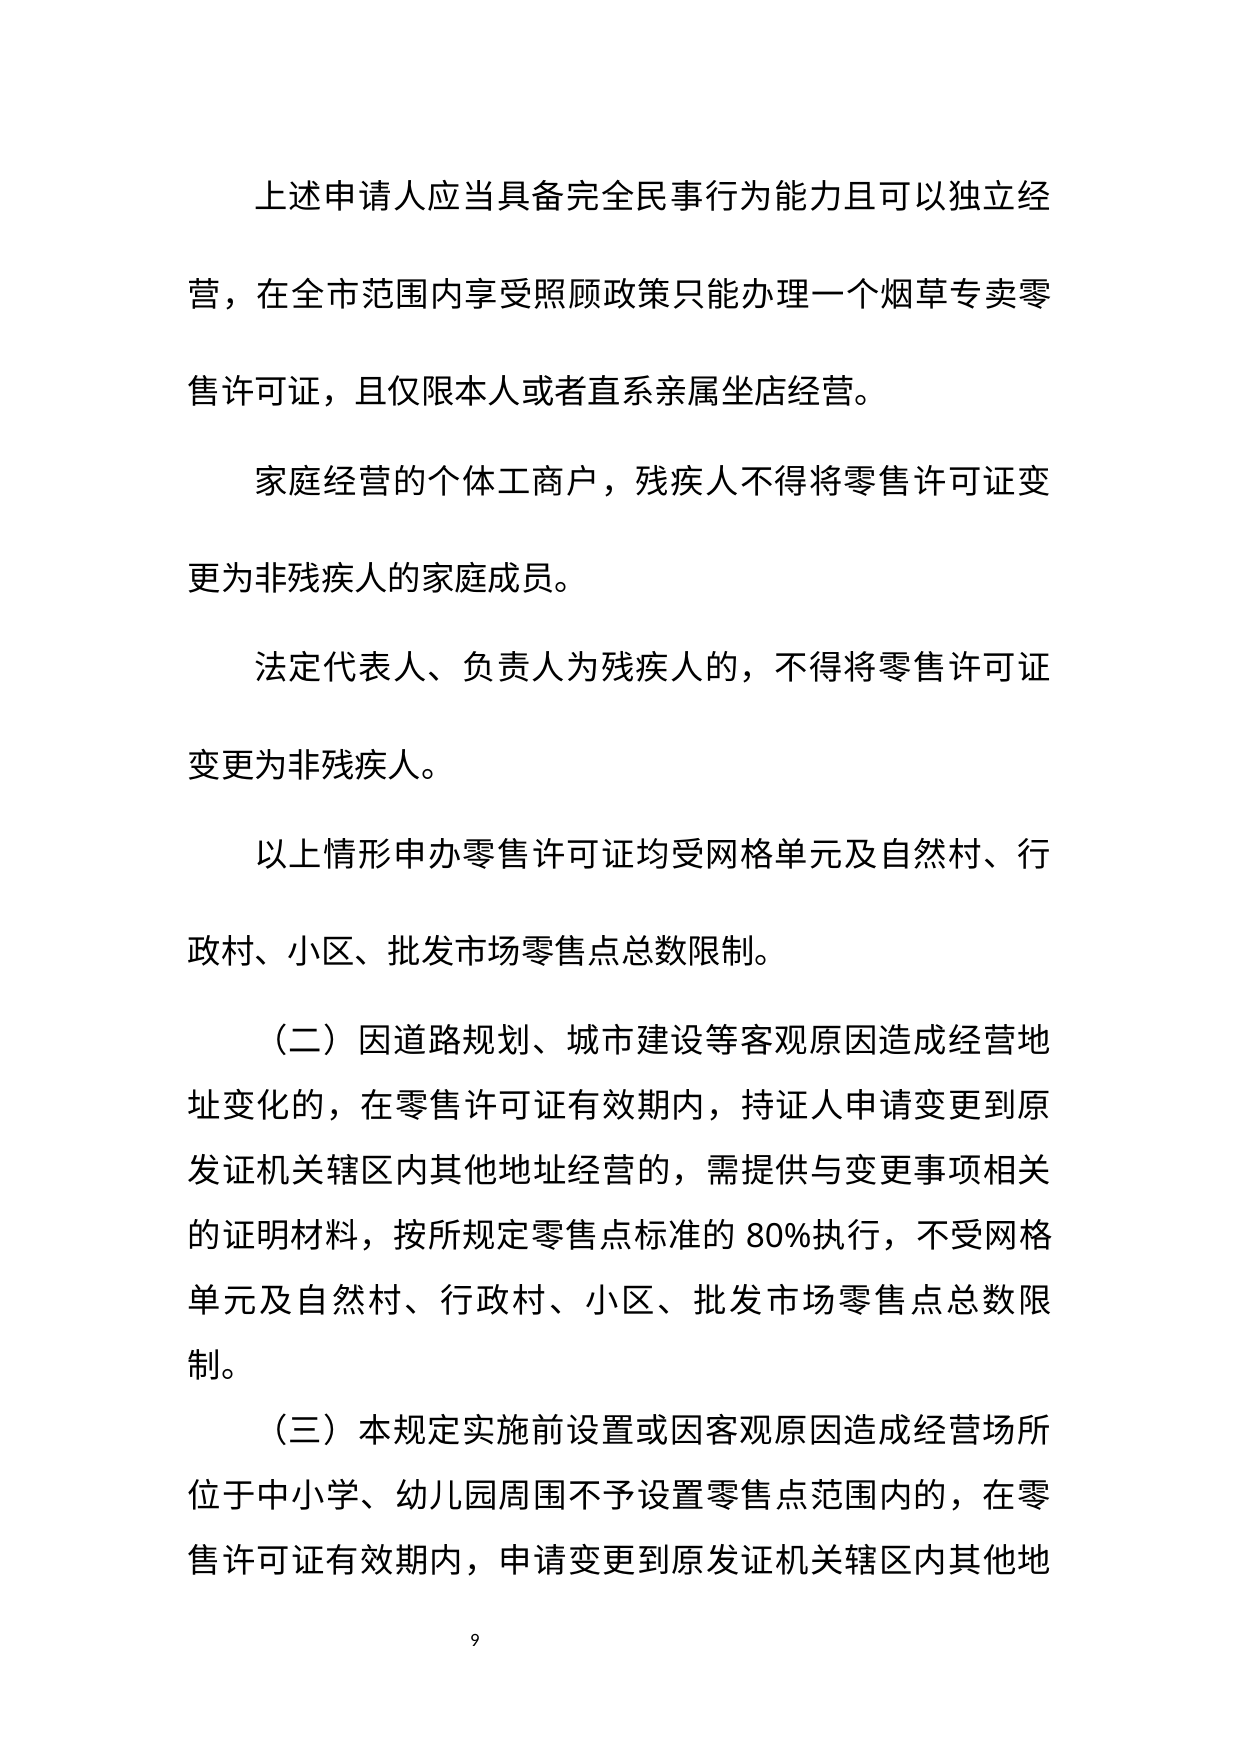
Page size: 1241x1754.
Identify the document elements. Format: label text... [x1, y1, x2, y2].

text 家庭经营的个体工商户，残疾人不得将零售许可证变更为非残疾人的家庭成员。 [187, 446, 1053, 608]
text （二）因道路规划、城市建设等客观原因造成经营地址变化的，在零售许可证有效期内，持证人申请变更到原发证机关辖区内其他地址经营的，需提供与变更事项相关的证明材料，按所规定零售点标准的80%执行，不受网格单元及自然村、行政村、小区、批发市场零售点总数限制。 [187, 1006, 1053, 1396]
text 以上情形申办零售许可证均受网格单元及自然村、行政村、小区、批发市场零售点总数限制。 [187, 819, 1053, 982]
text 上述申请人应当具备完全民事行为能力且可以独立经营，在全市范围内享受照顾政策只能办理一个烟草专卖零售许可证，且仅限本人或者直系亲属坐店经营。 [187, 162, 1053, 422]
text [187, 1396, 1053, 1591]
text 法定代表人、负责人为残疾人的，不得将零售许可证变更为非残疾人。 [187, 633, 1053, 795]
